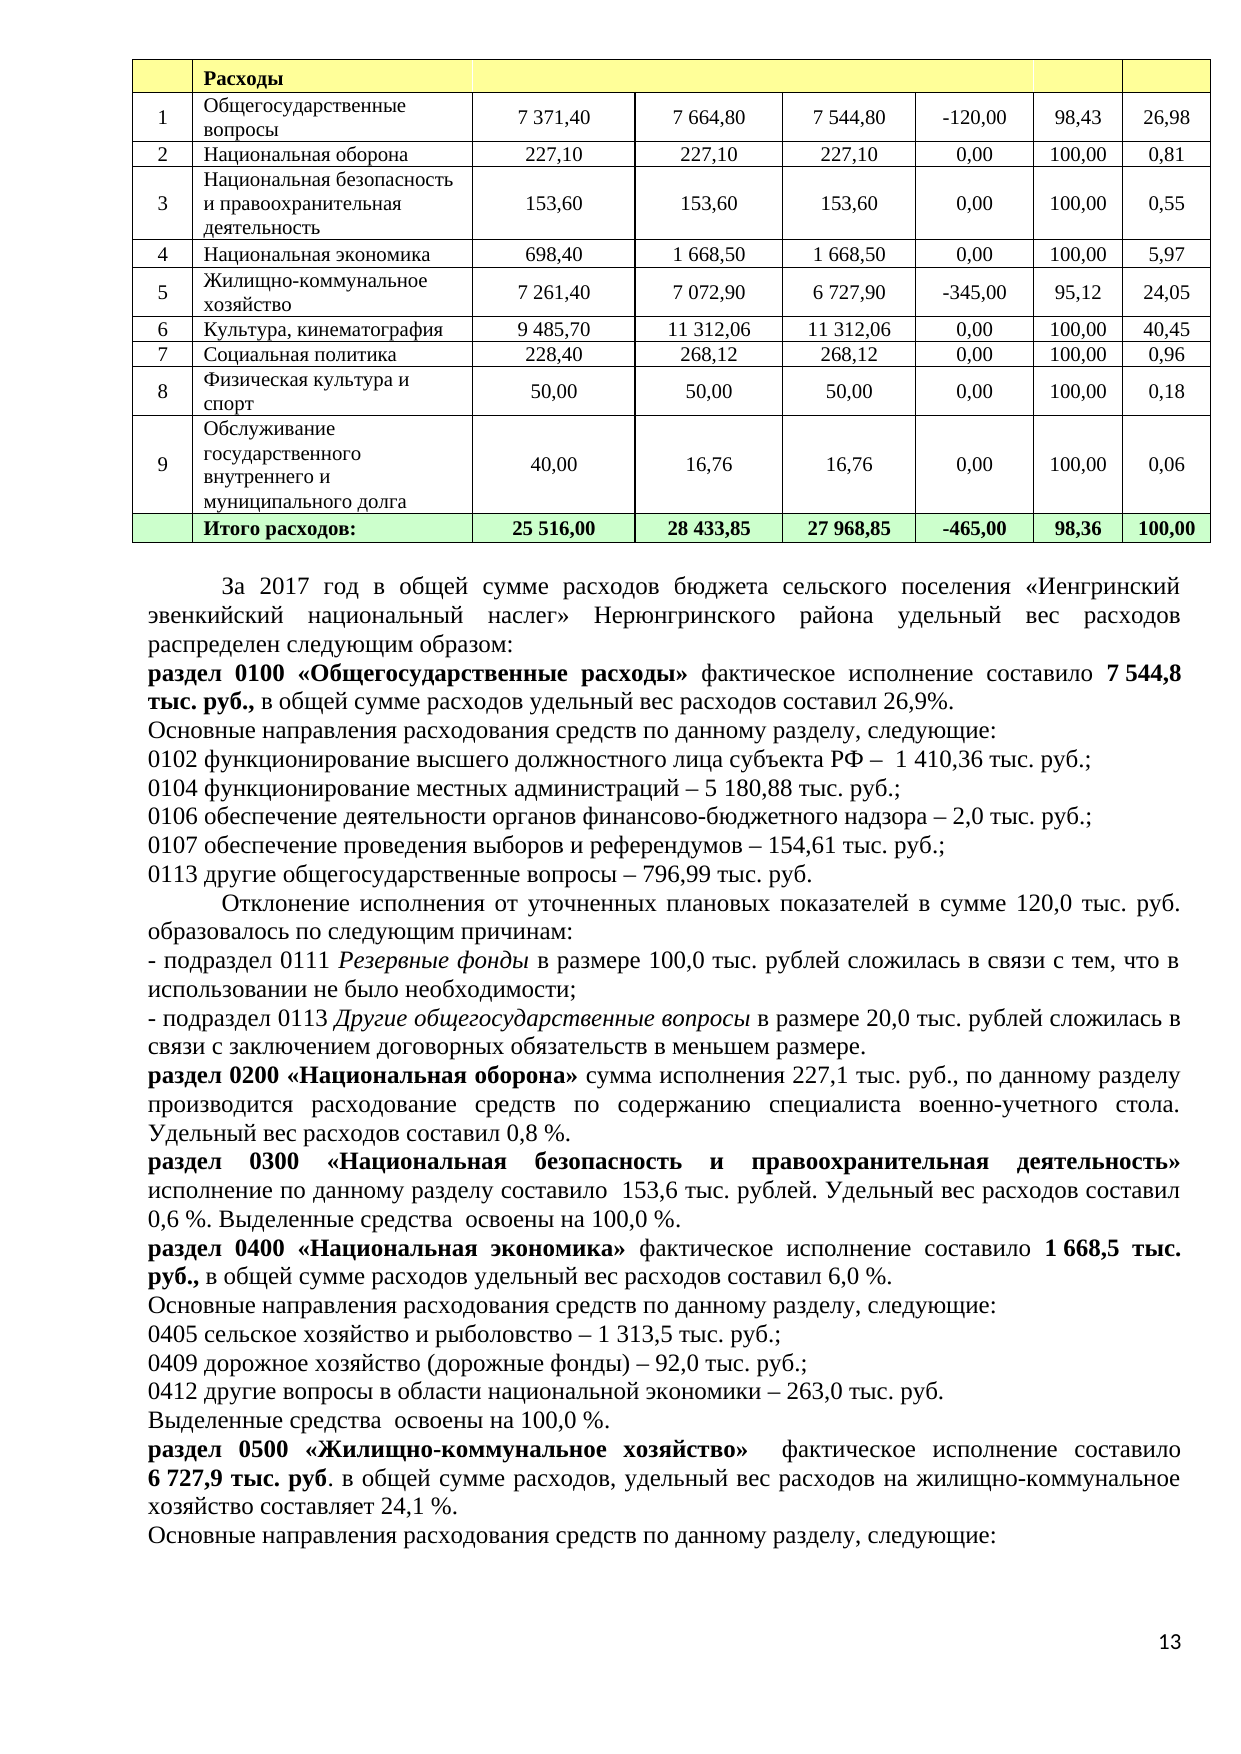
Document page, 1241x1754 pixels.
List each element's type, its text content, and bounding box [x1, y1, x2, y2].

table_cell 227,10 [636, 142, 782, 166]
table_cell -465,00 [916, 514, 1033, 542]
table_cell Культура, кинематография [193, 317, 472, 341]
text раздел 0300 «Национальная безопасность и правоохранительная деятельность» исполнение по данному разделу составило 153,6 тыс. рублей. Удельный вес расходов составил 0,6 %. Выделенные средства освоены на 100,0 %. [148, 1146, 1181, 1233]
table_cell 0,00 [916, 342, 1033, 366]
table_cell 268,12 [783, 342, 915, 366]
table_cell 8 [133, 367, 192, 415]
table_cell 98,43 [1034, 93, 1122, 141]
table_cell 16,76 [783, 416, 915, 513]
table_cell 50,00 [783, 367, 915, 415]
text раздел 0500 «Жилищно-коммунальное хозяйство» фактическое исполнение составило 6 727,9 тыс. руб. в общей сумме расходов, удельный вес расходов на жилищно-коммунальное хозяйство составляет 24,1 %. [148, 1434, 1181, 1520]
table_cell 3 [133, 167, 192, 239]
text раздел 0400 «Национальная экономика» фактическое исполнение составило 1 668,5 тыс. руб., в общей сумме расходов удельный вес расходов составил 6,0 %. [148, 1233, 1181, 1290]
text - подраздел 0111 Резервные фонды в размере 100,0 тыс. рублей сложилась в связи с тем, что в использовании не было необходимости; [148, 945, 1181, 1003]
table_cell 100,00 [1034, 342, 1122, 366]
text 0107 обеспечение проведения выборов и референдумов – 154,61 тыс. руб.; [148, 830, 1181, 859]
table_cell 5 [133, 268, 192, 316]
table_cell 0,81 [1123, 142, 1210, 166]
table_cell 0,00 [916, 416, 1033, 513]
table_cell [133, 60, 192, 92]
table_cell 0,06 [1123, 416, 1210, 513]
table_cell Жилищно-коммунальное хозяйство [193, 268, 472, 316]
text За 2017 год в общей сумме расходов бюджета сельского поселения «Иенгринский эвенкийский национальный наслег» Нерюнгринского района удельный вес расходов распределен следующим образом: [148, 571, 1181, 658]
table_cell 0,96 [1123, 342, 1210, 366]
table_cell 98,36 [1034, 514, 1122, 542]
table_cell 11 312,06 [783, 317, 915, 341]
table_cell 2 [133, 142, 192, 166]
table_cell 153,60 [783, 167, 915, 239]
table_cell 0,00 [916, 367, 1033, 415]
table_cell 5,97 [1123, 240, 1210, 267]
table_cell -120,00 [916, 93, 1033, 141]
text раздел 0200 «Национальная оборона» сумма исполнения 227,1 тыс. руб., по данному разделу производится расходование средств по содержанию специалиста военно-учетного стола. Удельный вес расходов составил 0,8 %. [148, 1060, 1181, 1146]
table_cell 100,00 [1034, 240, 1122, 267]
table_cell 4 [133, 240, 192, 267]
table_cell [1123, 60, 1210, 92]
table_cell 0,00 [916, 142, 1033, 166]
table_cell Общегосударственные вопросы [193, 93, 472, 141]
table_cell [1034, 60, 1122, 92]
table_cell Национальная безопасность и правоохранительная деятельность [193, 167, 472, 239]
table_cell Физическая культура и спорт [193, 367, 472, 415]
table_cell 24,05 [1123, 268, 1210, 316]
table_cell 100,00 [1034, 142, 1122, 166]
table_cell 27 968,85 [783, 514, 915, 542]
table_cell [133, 514, 192, 542]
table_cell Обслуживание государственного внутреннего и муниципального долга [193, 416, 472, 513]
table_cell 1 668,50 [783, 240, 915, 267]
table_cell 26,98 [1123, 93, 1210, 141]
table_cell 100,00 [1034, 167, 1122, 239]
table_cell Итого расходов: [193, 514, 472, 542]
table_cell 1 668,50 [636, 240, 782, 267]
text Отклонение исполнения от уточненных плановых показателей в сумме 120,0 тыс. руб. образовалось по следующим причинам: [148, 888, 1181, 945]
table_cell 1 [133, 93, 192, 141]
table_cell 50,00 [473, 367, 634, 415]
table_cell 9 [133, 416, 192, 513]
table_cell 95,12 [1034, 268, 1122, 316]
table_cell 11 312,06 [636, 317, 782, 341]
text 0113 другие общегосударственные вопросы – 796,99 тыс. руб. [148, 859, 1181, 888]
table_cell 6 [133, 317, 192, 341]
table_cell 227,10 [783, 142, 915, 166]
text Основные направления расходования средств по данному разделу, следующие: [148, 1290, 1181, 1319]
table_cell 100,00 [1034, 317, 1122, 341]
text раздел 0100 «Общегосударственные расходы» фактическое исполнение составило 7 544,8 тыс. руб., в общей сумме расходов удельный вес расходов составил 26,9%. [148, 658, 1181, 715]
text Основные направления расходования средств по данному разделу, следующие: [148, 715, 1181, 744]
table_cell -345,00 [916, 268, 1033, 316]
table_cell 7 544,80 [783, 93, 915, 141]
text 0106 обеспечение деятельности органов финансово-бюджетного надзора – 2,0 тыс. руб.; [148, 801, 1181, 830]
table_cell 0,00 [916, 240, 1033, 267]
table_cell 0,00 [916, 317, 1033, 341]
table_cell 227,10 [473, 142, 634, 166]
table_cell 40,00 [473, 416, 634, 513]
table_cell 50,00 [636, 367, 782, 415]
table_cell [473, 60, 635, 92]
text 0102 функционирование высшего должностного лица субъекта РФ – 1 410,36 тыс. руб.; [148, 744, 1181, 773]
table_cell Социальная политика [193, 342, 472, 366]
table_cell 698,40 [473, 240, 634, 267]
table_cell 100,00 [1034, 367, 1122, 415]
table_cell 28 433,85 [636, 514, 782, 542]
table_cell 0,55 [1123, 167, 1210, 239]
table_cell 7 261,40 [473, 268, 634, 316]
table_cell 7 664,80 [636, 93, 782, 141]
text Выделенные средства освоены на 100,0 %. [148, 1405, 1181, 1434]
table_cell 9 485,70 [473, 317, 634, 341]
table_cell 0,18 [1123, 367, 1210, 415]
table_cell 228,40 [473, 342, 634, 366]
text - подраздел 0113 Другие общегосударственные вопросы в размере 20,0 тыс. рублей сложилась в связи с заключением договорных обязательств в меньшем размере. [148, 1003, 1181, 1060]
table_cell 268,12 [636, 342, 782, 366]
text Основные направления расходования средств по данному разделу, следующие: [148, 1520, 1181, 1549]
table_cell 7 371,40 [473, 93, 634, 141]
table_cell Национальная экономика [193, 240, 472, 267]
text 0405 сельское хозяйство и рыболовство – 1 313,5 тыс. руб.; [148, 1319, 1181, 1348]
table_cell 6 727,90 [783, 268, 915, 316]
table_cell 0,00 [916, 167, 1033, 239]
table_cell [783, 60, 915, 92]
table_cell [915, 60, 1033, 92]
table_cell 153,60 [636, 167, 782, 239]
table_cell 7 [133, 342, 192, 366]
text 0412 другие вопросы в области национальной экономики – 263,0 тыс. руб. [148, 1376, 1181, 1405]
text 0104 функционирование местных администраций – 5 180,88 тыс. руб.; [148, 773, 1181, 801]
table_cell Расходы [193, 60, 472, 92]
table_cell 100,00 [1034, 416, 1122, 513]
table_cell 7 072,90 [636, 268, 782, 316]
table_cell 153,60 [473, 167, 634, 239]
text 0409 дорожное хозяйство (дорожные фонды) – 92,0 тыс. руб.; [148, 1348, 1181, 1376]
table_cell [635, 60, 783, 92]
table_cell 40,45 [1123, 317, 1210, 341]
table_cell 25 516,00 [473, 514, 634, 542]
table_cell 16,76 [636, 416, 782, 513]
table_cell Национальная оборона [193, 142, 472, 166]
table_cell 100,00 [1123, 514, 1210, 542]
